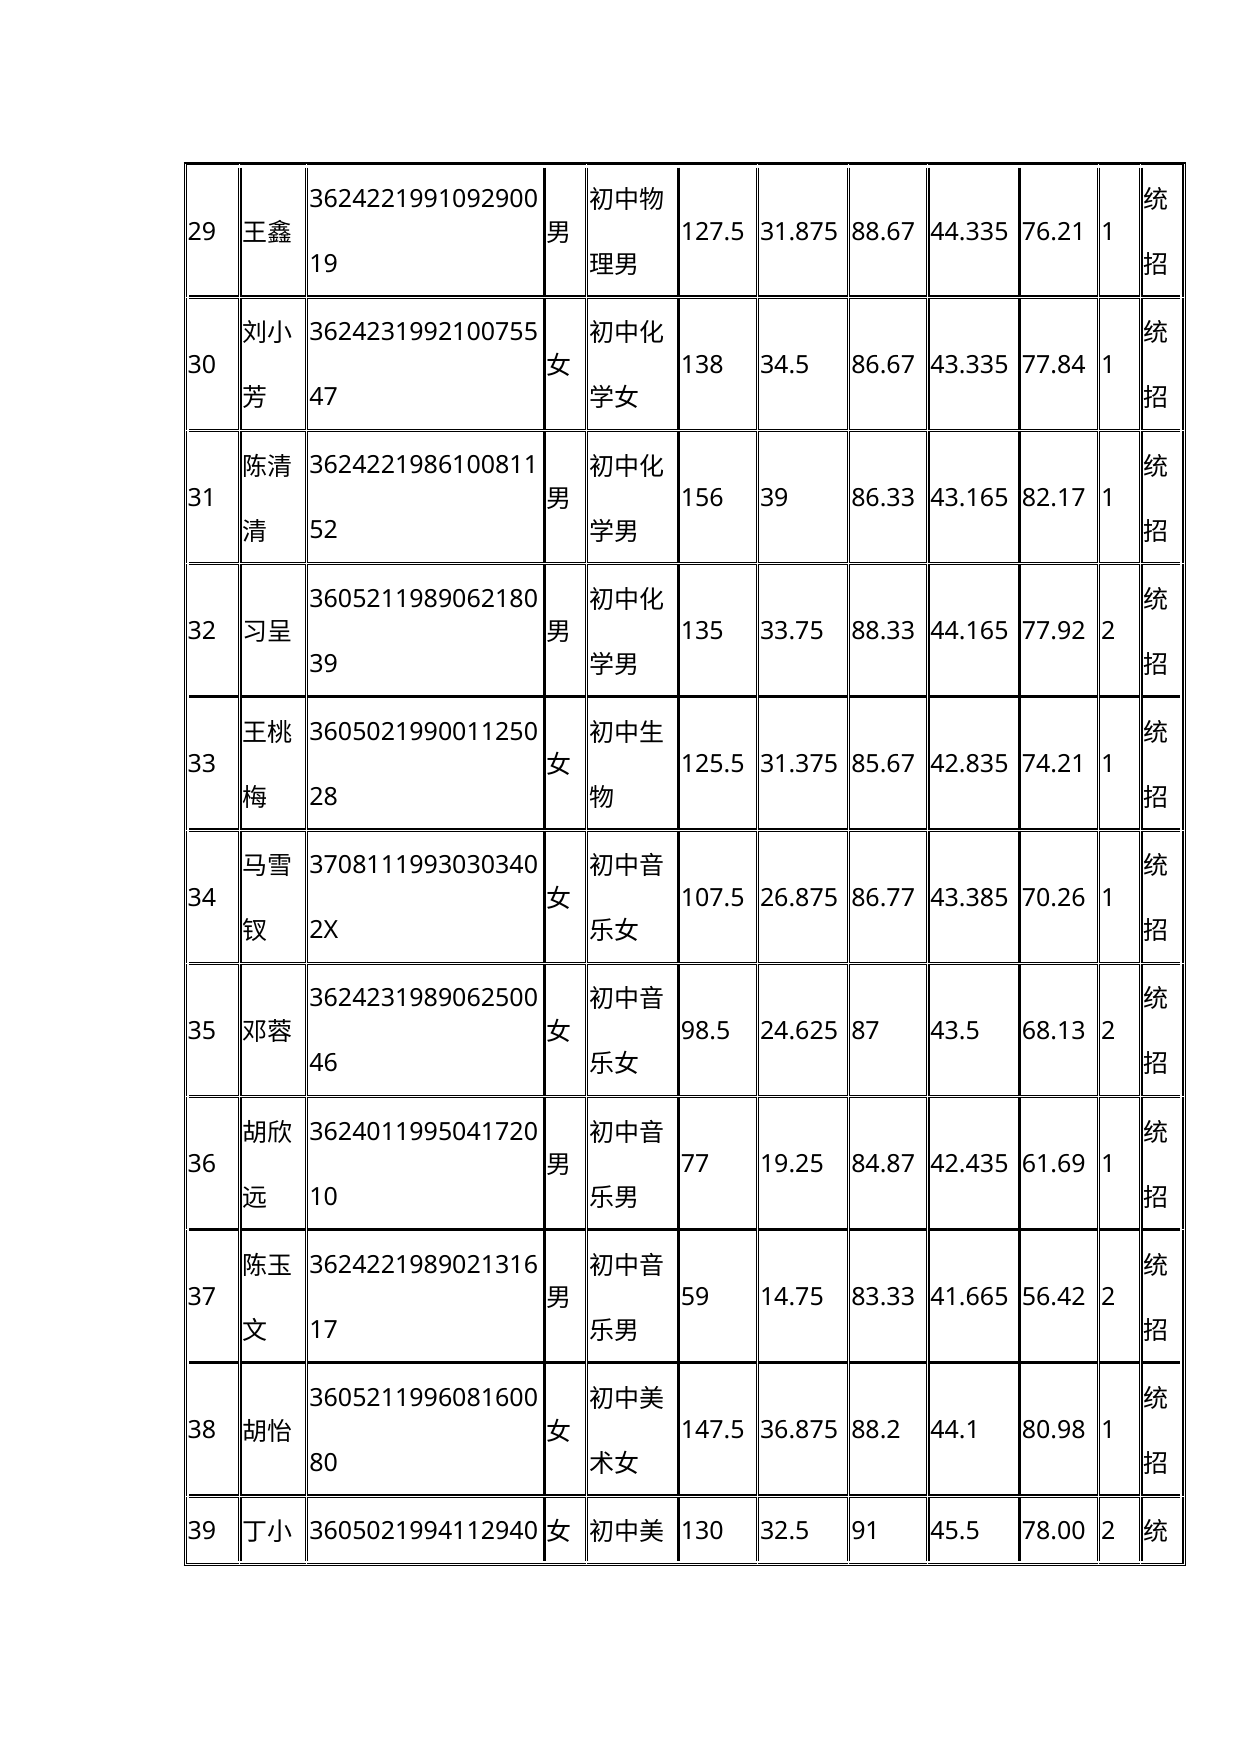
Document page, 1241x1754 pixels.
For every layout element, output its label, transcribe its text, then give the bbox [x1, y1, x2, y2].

table_cell 王鑫 [240, 165, 307, 295]
table_cell 1 [1100, 698, 1139, 828]
table_cell 统招 [1143, 295, 1183, 428]
table_cell 19.25 [759, 1098, 847, 1228]
table_cell 360521198906218039 [308, 565, 543, 695]
table_cell 44.335 [928, 165, 1019, 295]
table_cell 陈玉文 [242, 1231, 305, 1361]
table_cell 1 [1100, 1364, 1139, 1494]
table_cell 70.26 [1021, 832, 1097, 961]
table_cell 68.13 [1021, 965, 1097, 1094]
table_cell 88.67 [849, 164, 928, 295]
table_cell 女 [544, 1498, 587, 1562]
table_cell 初中化学男 [588, 432, 677, 562]
table_cell 36.875 [759, 1364, 847, 1494]
table_cell 147.5 [680, 1364, 756, 1494]
table_cell 女 [546, 965, 585, 1094]
table_cell 2 [1099, 1494, 1141, 1562]
table_cell 43.385 [930, 832, 1018, 961]
table_cell 1 [1100, 1098, 1139, 1228]
table_cell 女 [546, 1364, 585, 1494]
table_cell 360502199001125028 [308, 698, 543, 828]
table_cell 35 [187, 961, 238, 1094]
table_cell 初中化学女 [588, 299, 677, 428]
table_cell 83.33 [850, 1231, 926, 1361]
table_cell 31 [187, 429, 238, 562]
table_cell 邓蓉 [242, 965, 305, 1094]
table_cell 统招 [1143, 961, 1183, 1094]
table_cell 80.98 [1021, 1364, 1097, 1494]
table_cell 87 [850, 965, 926, 1094]
table_cell 初中生物 [588, 698, 677, 828]
table_cell 统招 [1143, 828, 1183, 961]
table_cell 37081119930303402X [308, 832, 543, 961]
table_cell 78.00 [1019, 1498, 1098, 1562]
table_cell 138 [680, 299, 756, 428]
table_cell 14.75 [759, 1231, 847, 1361]
table_cell 39 [187, 1494, 240, 1562]
table_cell 统招 [1143, 1361, 1182, 1494]
table_cell 77.84 [1021, 299, 1097, 428]
table_cell 1 [1100, 432, 1139, 562]
table_cell 107.5 [680, 832, 756, 961]
table_cell 76.21 [1019, 165, 1098, 295]
table_cell 31.875 [758, 165, 849, 295]
table_cell 77.92 [1021, 565, 1097, 695]
table_cell 统招 [1143, 695, 1182, 828]
table_cell 陈清清 [242, 432, 305, 562]
table_cell 马雪钗 [242, 832, 305, 961]
table_cell 统招 [1141, 562, 1184, 695]
table_cell 男 [546, 1098, 585, 1228]
table_cell 36 [187, 1095, 238, 1228]
table_cell 61.69 [1021, 1098, 1097, 1228]
table_cell 360502199411294027 [307, 1498, 544, 1562]
table_cell 统招 [1143, 1095, 1183, 1228]
table_cell 45.5 [928, 1498, 1019, 1562]
table_cell 59 [680, 1231, 756, 1361]
table_cell 习呈 [242, 565, 305, 695]
table_cell 30 [187, 295, 238, 428]
table_cell 初中美术女 [588, 1364, 677, 1494]
table_cell 56.42 [1021, 1231, 1097, 1361]
table_cell 156 [680, 432, 756, 562]
table_cell 男 [544, 165, 587, 295]
table_cell 女 [546, 299, 585, 428]
table_cell 42.435 [930, 1098, 1018, 1228]
table_cell 2 [1100, 965, 1139, 1094]
table_cell 41.665 [930, 1231, 1018, 1361]
table_cell 86.77 [850, 832, 926, 961]
table_cell 362422198902131617 [308, 1231, 543, 1361]
table_cell 84.87 [850, 1098, 926, 1228]
table_cell 88.33 [850, 565, 926, 695]
table_cell 男 [546, 565, 585, 695]
table_cell 34 [187, 828, 238, 961]
table_cell 127.5 [678, 165, 757, 295]
table_cell 32 [185, 562, 240, 695]
table_cell 88.2 [850, 1364, 926, 1494]
table_cell 1 [1099, 164, 1141, 295]
table_cell 362423198906250046 [308, 965, 543, 1094]
table_cell 男 [546, 432, 585, 562]
table_cell 统招 [1143, 1228, 1184, 1361]
table_cell 26.875 [759, 832, 847, 961]
table_cell 43.165 [930, 432, 1018, 562]
table_cell 女 [546, 832, 585, 961]
table_cell 24.625 [759, 965, 847, 1094]
table_cell 胡欣远 [242, 1098, 305, 1228]
table_cell 98.5 [680, 965, 756, 1094]
table_cell 42.835 [930, 698, 1018, 828]
table_cell 91 [849, 1494, 928, 1562]
table_cell 33.75 [759, 565, 847, 695]
table_cell 男 [546, 1231, 585, 1361]
table_cell 胡怡 [242, 1364, 305, 1494]
table_cell 135 [680, 565, 756, 695]
table_cell 362423199210075547 [308, 299, 543, 428]
table_cell 82.17 [1021, 432, 1097, 562]
table_cell 女 [546, 698, 585, 828]
table_cell 362422199109290019 [307, 165, 544, 295]
table_cell 362401199504172010 [308, 1098, 543, 1228]
table_cell 初中美术女 [587, 1498, 678, 1562]
table_cell 初中音乐女 [588, 832, 677, 961]
table_cell 丁小霞 [240, 1498, 307, 1562]
table_cell 43.335 [930, 299, 1018, 428]
table_cell 统招 [1141, 165, 1182, 295]
table_cell 130 [678, 1498, 757, 1562]
table_cell 初中音乐男 [588, 1231, 677, 1361]
table_cell 统招 [1143, 429, 1183, 562]
table_cell 2 [1100, 1231, 1139, 1361]
table_cell 43.5 [930, 965, 1018, 1094]
table_cell 86.67 [850, 299, 926, 428]
table_cell 33 [187, 695, 238, 828]
table_cell 初中化学男 [588, 565, 677, 695]
table_cell 44.1 [930, 1364, 1018, 1494]
table_cell 31.375 [759, 698, 847, 828]
table_cell 王桃梅 [242, 698, 305, 828]
table_cell 85.67 [850, 698, 926, 828]
table_cell 362422198610081152 [308, 432, 543, 562]
table_cell 34.5 [759, 299, 847, 428]
table_cell 38 [187, 1361, 238, 1494]
table_cell 初中音乐女 [588, 965, 677, 1094]
table_cell 32.5 [758, 1498, 849, 1562]
table_cell 初中音乐男 [588, 1098, 677, 1228]
table_cell 360521199608160080 [308, 1364, 543, 1494]
table_cell 统招 [1141, 1494, 1183, 1562]
table_cell 37 [185, 1228, 238, 1361]
table_cell 44.165 [930, 565, 1018, 695]
table_cell 125.5 [680, 698, 756, 828]
table_cell 86.33 [850, 432, 926, 562]
table_cell 1 [1100, 299, 1139, 428]
table_cell 74.21 [1021, 698, 1097, 828]
table_cell 29 [187, 164, 240, 295]
table_cell 77 [680, 1098, 756, 1228]
table_cell 2 [1100, 565, 1139, 695]
table_cell 初中物理男 [587, 165, 678, 295]
table_cell 刘小芳 [242, 299, 305, 428]
table_cell 39 [759, 432, 847, 562]
table_cell 1 [1100, 832, 1139, 961]
